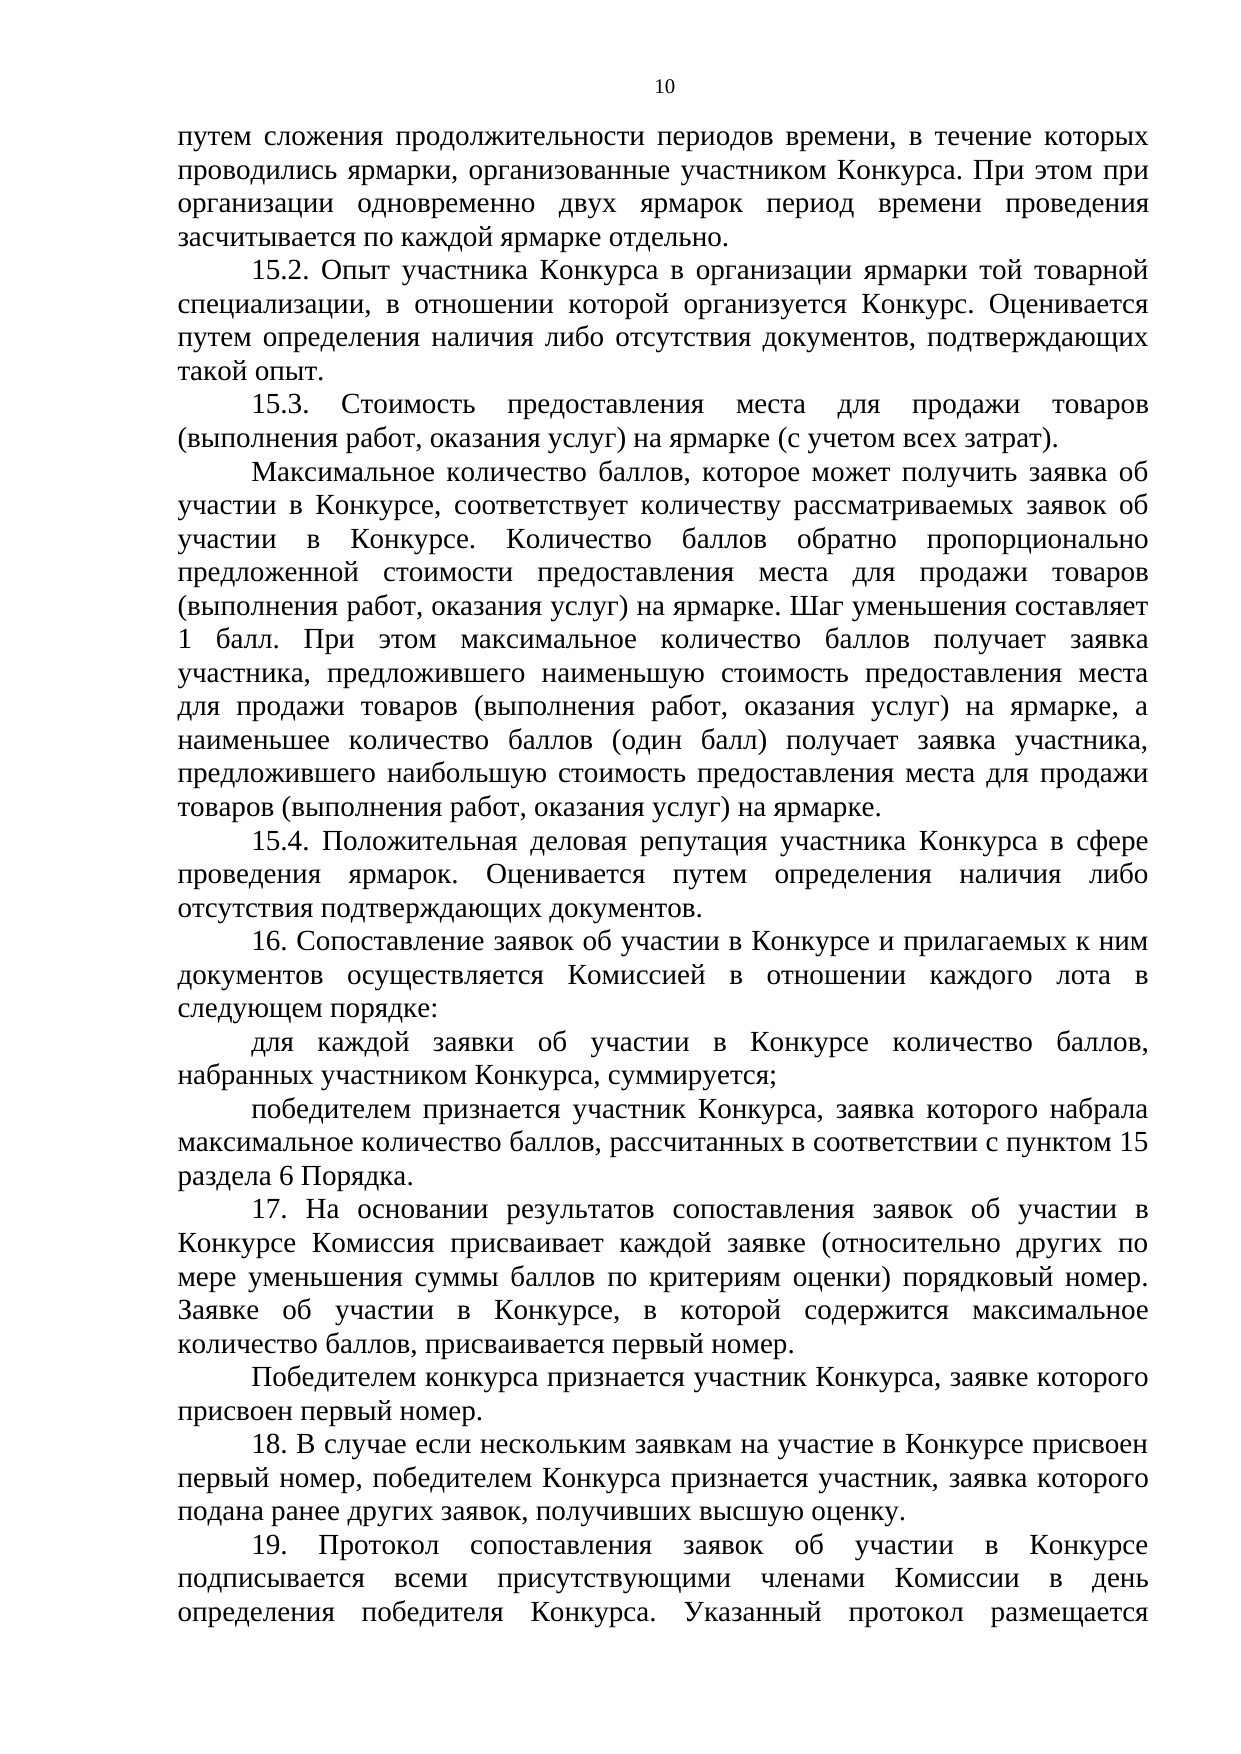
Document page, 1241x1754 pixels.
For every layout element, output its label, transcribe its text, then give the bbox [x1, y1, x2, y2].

text 15.2. Опыт участника Конкурса в организации ярмарки той товарной специализации, в отношении которой организуется Конкурс. Оценивается путем определения наличия либо отсутствия документов, подтверждающих такой опыт. [177, 252, 1149, 387]
text 16. Сопоставление заявок об участии в Конкурсе и прилагаемых к ним документов осуществляется Комиссией в отношении каждого лота в следующем порядке: [177, 923, 1149, 1024]
text 17. На основании результатов сопоставления заявок об участии в Конкурсе Комиссия присваивает каждой заявке (относительно других по мере уменьшения суммы баллов по критериям оценки) порядковый номер. Заявке об участии в Конкурсе, в которой содержится максимальное количество баллов, присваивается первый номер. [177, 1192, 1149, 1359]
text для каждой заявки об участии в Конкурсе количество баллов, набранных участником Конкурса, суммируется; [177, 1024, 1149, 1091]
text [177, 118, 1149, 252]
text победителем признается участник Конкурса, заявка которого набрала максимальное количество баллов, рассчитанных в соответствии с пунктом 15 раздела 6 Порядка. [177, 1091, 1149, 1192]
text 18. В случае если нескольким заявкам на участие в Конкурсе присвоен первый номер, победителем Конкурса признается участник, заявка которого подана ранее других заявок, получивших высшую оценку. [177, 1426, 1149, 1527]
text 15.3. Стоимость предоставления места для продажи товаров (выполнения работ, оказания услуг) на ярмарке (с учетом всех затрат). [177, 387, 1149, 454]
text Победителем конкурса признается участник Конкурса, заявке которого присвоен первый номер. [177, 1359, 1149, 1426]
text Максимальное количество баллов, которое может получить заявка об участии в Конкурсе, соответствует количеству рассматриваемых заявок об участии в Конкурсе. Количество баллов обратно пропорционально предложенной стоимости предоставления места для продажи товаров (выполнения работ, оказания услуг) на ярмарке. Шаг уменьшения составляет 1 балл. При этом максимальное количество баллов получает заявка участника, предложившего наименьшую стоимость предоставления места для продажи товаров (выполнения работ, оказания услуг) на ярмарке, а наименьшее количество баллов (один балл) получает заявка участника, предложившего наибольшую стоимость предоставления места для продажи товаров (выполнения работ, оказания услуг) на ярмарке. [177, 454, 1149, 823]
text 15.4. Положительная деловая репутация участника Конкурса в сфере проведения ярмарок. Оценивается путем определения наличия либо отсутствия подтверждающих документов. [177, 823, 1149, 923]
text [177, 1527, 1149, 1628]
